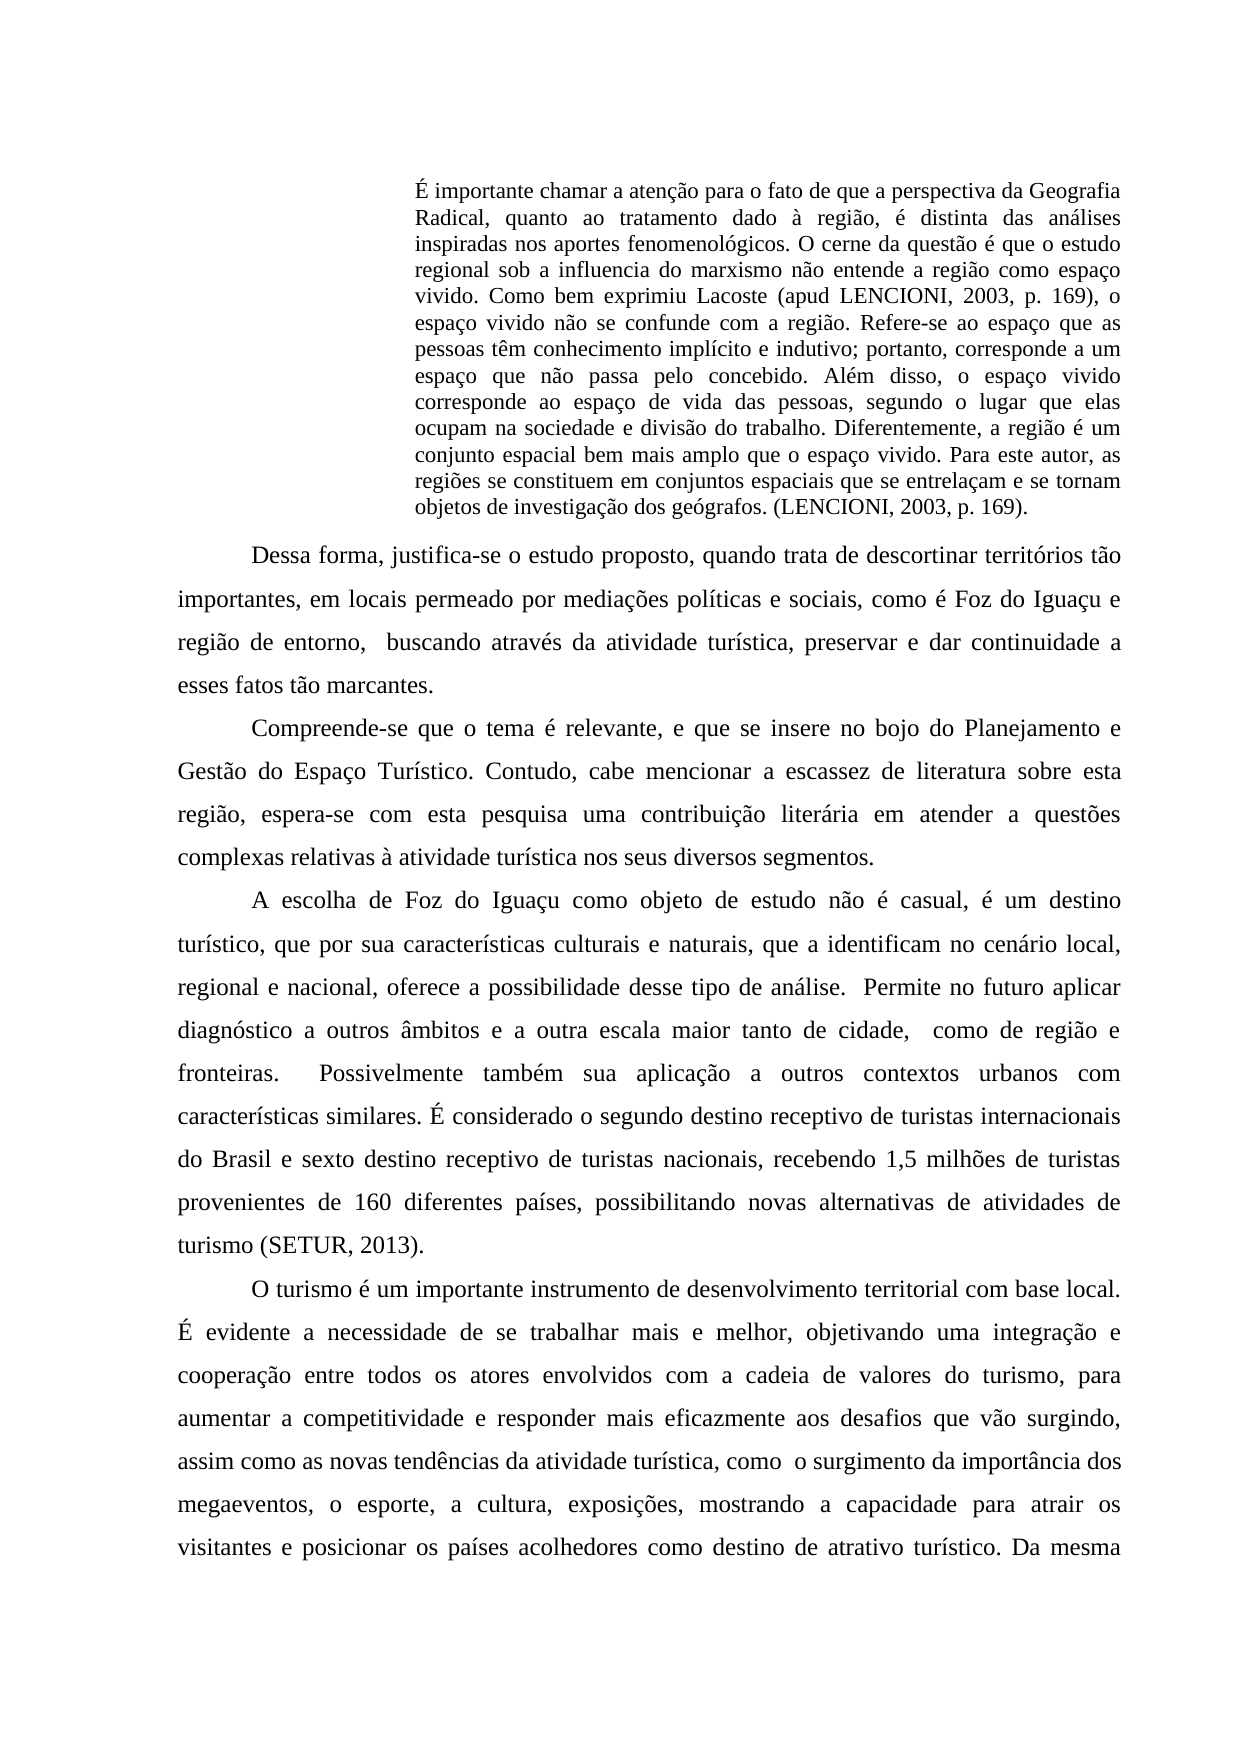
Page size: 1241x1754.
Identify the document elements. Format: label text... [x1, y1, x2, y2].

text Dessa forma, justifica-se o estudo proposto, quando trata de descortinar territórios tão importantes, em locais permeado por mediações políticas e sociais, como é Foz do Iguaçu e região de entorno, buscando através da atividade turística, preservar e dar continuidade a esses fatos tão marcantes. [177, 541, 1122, 699]
text A escolha de Foz do Iguaçu como objeto de estudo não é casual, é um destino turístico, que por sua características culturais e naturais, que a identificam no cenário local, regional e nacional, oferece a possibilidade desse tipo de análise. Permite no futuro aplicar diagnóstico a outros âmbitos e a outra escala maior tanto de cidade, como de região e fronteiras. Possivelmente também sua aplicação a outros contextos urbanos com características similares. É considerado o segundo destino receptivo de turistas internacionais do Brasil e sexto destino receptivo de turistas nacionais, recebendo 1,5 milhões de turistas provenientes de 160 diferentes países, possibilitando novas alternativas de atividades de turismo (SETUR, 2013). [177, 886, 1122, 1259]
text É importante chamar a atenção para o fato de que a perspectiva da Geografia Radical, quanto ao tratamento dado à região, é distinta das análises inspiradas nos aportes fenomenológicos. O cerne da questão é que o estudo regional sob a influencia do marxismo não entende a região como espaço vivido. Como bem exprimiu Lacoste (apud LENCIONI, 2003, p. 169), o espaço vivido não se confunde com a região. Refere-se ao espaço que as pessoas têm conhecimento implícito e indutivo; portanto, corresponde a um espaço que não passa pelo concebido. Além disso, o espaço vivido corresponde ao espaço de vida das pessoas, segundo o lugar que elas ocupam na sociedade e divisão do trabalho. Diferentemente, a região é um conjunto espacial bem mais amplo que o espaço vivido. Para este autor, as regiões se constituem em conjuntos espaciais que se entrelaçam e se tornam objetos de investigação dos geógrafos. (LENCIONI, 2003, p. 169). [414, 177, 1122, 520]
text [177, 1274, 1122, 1561]
text Compreende-se que o tema é relevante, e que se insere no bojo do Planejamento e Gestão do Espaço Turístico. Contudo, cabe mencionar a escassez de literatura sobre esta região, espera-se com esta pesquisa uma contribuição literária em atender a questões complexas relativas à atividade turística nos seus diversos segmentos. [177, 713, 1122, 871]
